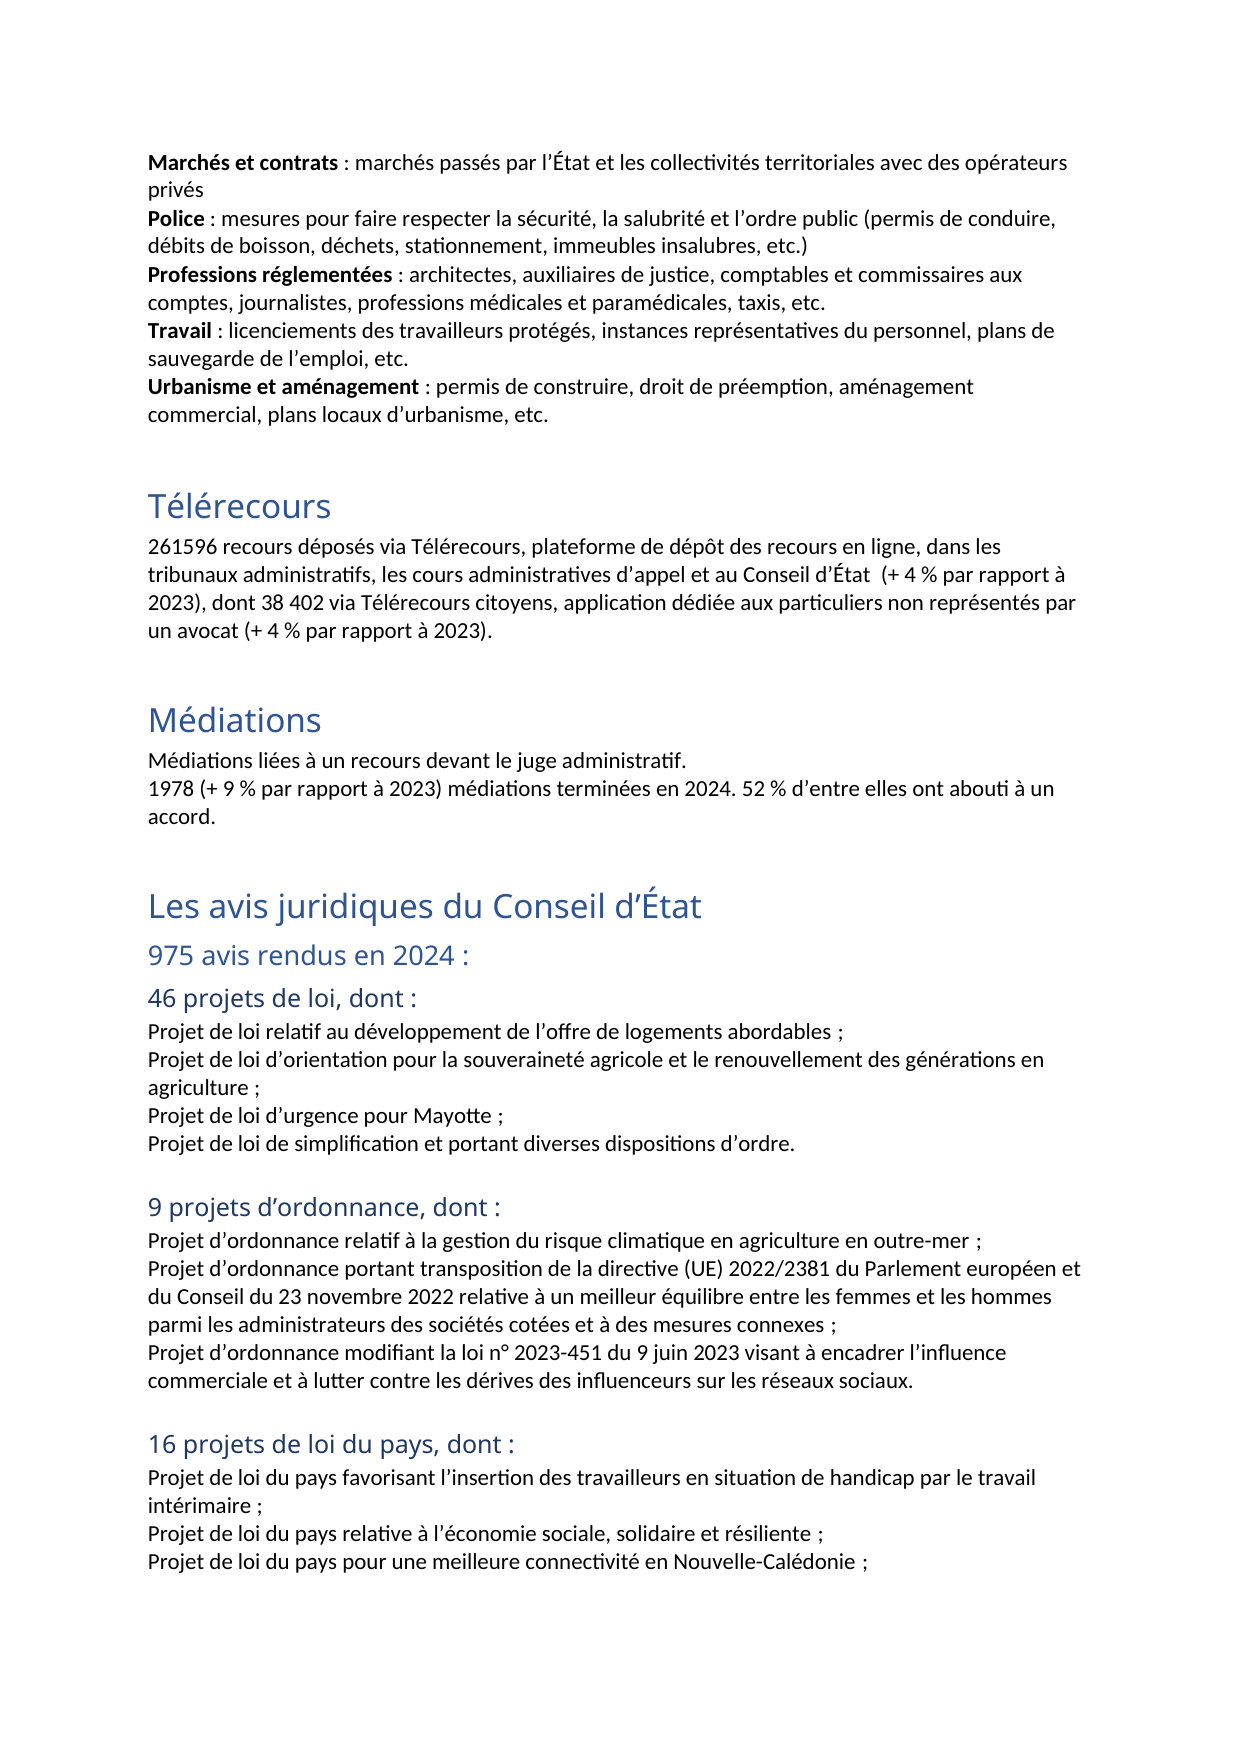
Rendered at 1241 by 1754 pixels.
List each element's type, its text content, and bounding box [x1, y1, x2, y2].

subtitle Médiations [148, 697, 1093, 742]
text Projet d’ordonnance modifiant la loi n° 2023-451 du 9 juin 2023 visant à encadrer l’influence commerciale et à lutter contre les dérives des influenceurs sur les réseaux sociaux. [148, 1338, 1093, 1394]
text Projet de loi d’urgence pour Mayotte ; [148, 1101, 1093, 1129]
text Projet de loi du pays relative à l’économie sociale, solidaire et résiliente ; [148, 1519, 1093, 1547]
subtitle 975 avis rendus en 2024 : [148, 936, 1093, 973]
text Médiations liées à un recours devant le juge administratif. [148, 746, 1093, 774]
text Projet d’ordonnance relatif à la gestion du risque climatique en agriculture en outre-mer ; [148, 1226, 1093, 1254]
text Police : mesures pour faire respecter la sécurité, la salubrité et l’ordre public (permis de conduire, débits de boisson, déchets, stationnement, immeubles insalubres, etc.) [148, 204, 1093, 260]
text Marchés et contrats : marchés passés par l’État et les collectivités territoriales avec des opérateurs privés [148, 148, 1093, 204]
text Projet de loi d’orientation pour la souveraineté agricole et le renouvellement des générations en agriculture ; [148, 1045, 1093, 1101]
text Professions réglementées : architectes, auxiliaires de justice, comptables et commissaires aux comptes, journalistes, professions médicales et paramédicales, taxis, etc. [148, 260, 1093, 316]
subtitle Télérecours [148, 483, 1093, 528]
text Projet de loi du pays favorisant l’insertion des travailleurs en situation de handicap par le travail intérimaire ; [148, 1463, 1093, 1519]
text Projet d’ordonnance portant transposition de la directive (UE) 2022/2381 du Parlement européen et du Conseil du 23 novembre 2022 relative à un meilleur équilibre entre les femmes et les hommes parmi les administrateurs des sociétés cotées et à des mesures connexes ; [148, 1254, 1093, 1338]
subtitle Les avis juridiques du Conseil d’État [148, 883, 1093, 928]
text Travail : licenciements des travailleurs protégés, instances représentatives du personnel, plans de sauvegarde de l’emploi, etc. [148, 316, 1093, 372]
text 261596 recours déposés via Télérecours, plateforme de dépôt des recours en ligne, dans les tribunaux administratifs, les cours administratives d’appel et au Conseil d’État (+ 4 % par rapport à 2023), dont 38 402 via Télérecours citoyens, application dédiée aux particuliers non représentés par un avocat (+ 4 % par rapport à 2023). [148, 532, 1093, 644]
text Urbanisme et aménagement : permis de construire, droit de préemption, aménagement commercial, plans locaux d’urbanisme, etc. [148, 372, 1093, 428]
subtitle 9 projets d’ordonnance, dont : [148, 1189, 1093, 1223]
text Projet de loi du pays pour une meilleure connectivité en Nouvelle-Calédonie ; [148, 1547, 1093, 1575]
text Projet de loi de simplification et portant diverses dispositions d’ordre. [148, 1129, 1093, 1157]
subtitle 16 projets de loi du pays, dont : [148, 1426, 1093, 1460]
subtitle 46 projets de loi, dont : [148, 980, 1093, 1014]
text 1978 (+ 9 % par rapport à 2023) médiations terminées en 2024. 52 % d’entre elles ont abouti à un accord. [148, 774, 1093, 830]
text Projet de loi relatif au développement de l’offre de logements abordables ; [148, 1017, 1093, 1045]
